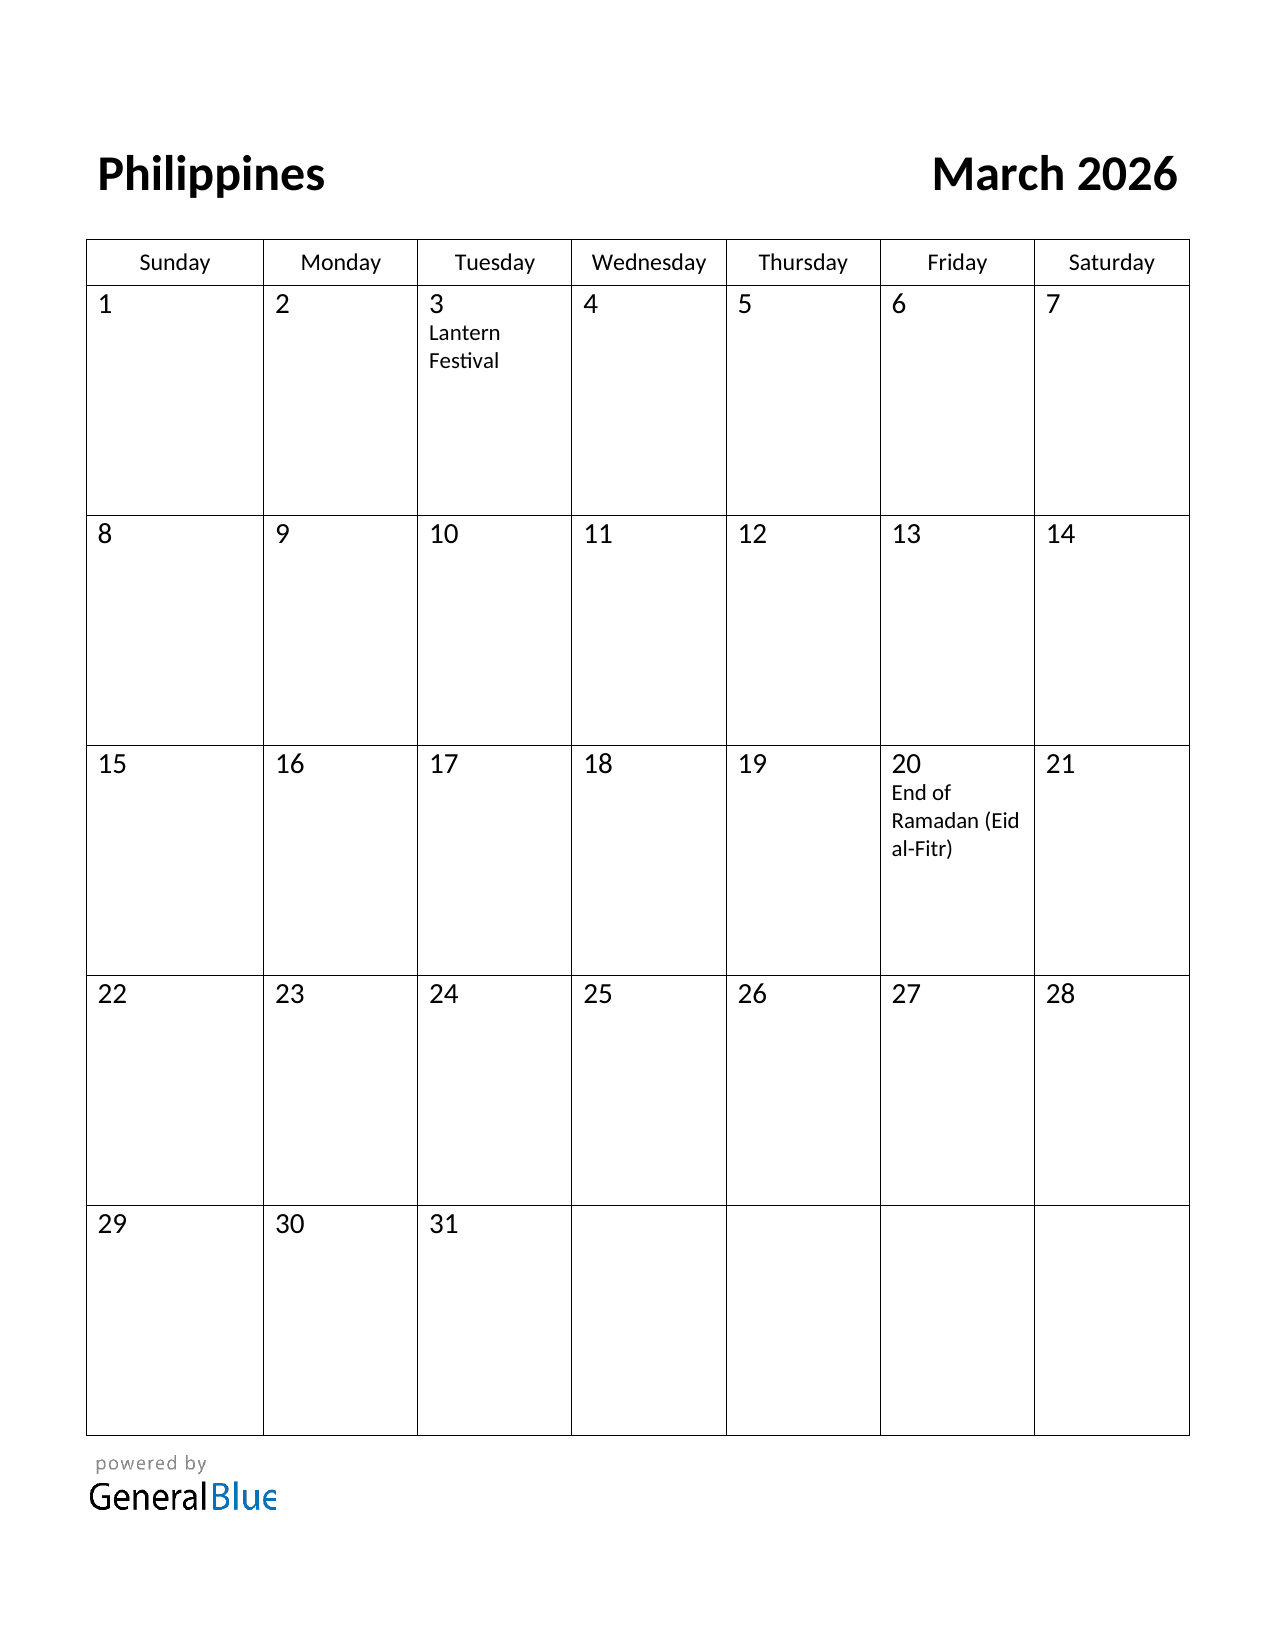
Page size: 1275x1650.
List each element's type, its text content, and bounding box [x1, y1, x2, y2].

table_cell [727, 1206, 880, 1238]
table_cell [572, 1206, 726, 1238]
table_cell 20 [881, 746, 1034, 778]
table_cell 15 [87, 746, 263, 778]
table_cell [881, 1008, 1034, 1204]
table_cell [1035, 1008, 1189, 1204]
table_cell [264, 1008, 417, 1204]
table_cell [264, 778, 417, 974]
table_cell 10 [418, 516, 571, 548]
table_cell [1035, 1206, 1189, 1238]
table_cell 23 [264, 976, 417, 1008]
table_cell 18 [572, 746, 726, 778]
table_cell [1035, 548, 1189, 744]
table_cell 25 [572, 976, 726, 1008]
table_cell Saturday [1035, 240, 1189, 284]
table_cell [881, 548, 1034, 744]
table_cell Tuesday [418, 240, 571, 284]
table_cell 11 [572, 516, 726, 548]
table_cell 13 [881, 516, 1034, 548]
table_cell 29 [87, 1206, 263, 1238]
table_cell [727, 778, 880, 974]
table_header March 2026 [572, 105, 1189, 239]
table_cell 5 [727, 286, 880, 318]
table_cell 19 [727, 746, 880, 778]
table_cell [572, 318, 726, 514]
table_cell [87, 778, 263, 974]
table_cell [727, 1008, 880, 1204]
table_cell [1035, 1238, 1189, 1434]
table_cell [264, 318, 417, 514]
table_cell [87, 1238, 263, 1434]
table_cell Sunday [87, 240, 263, 284]
table_cell [727, 1238, 880, 1434]
table_cell [264, 1238, 417, 1434]
table_cell [87, 318, 263, 514]
table_cell [881, 1238, 1034, 1434]
table_cell [1035, 318, 1189, 514]
table_cell [572, 1008, 726, 1204]
table_cell 3 [418, 286, 571, 318]
table_cell Thursday [727, 240, 880, 284]
table_cell 6 [881, 286, 1034, 318]
table_cell Lantern Festival [418, 318, 571, 514]
table_cell [727, 318, 880, 514]
table_cell [86, 1436, 1189, 1534]
table_cell [264, 548, 417, 744]
table_cell 24 [418, 976, 571, 1008]
table_cell [418, 778, 571, 974]
table_cell [572, 548, 726, 744]
table_cell 22 [87, 976, 263, 1008]
table_cell 26 [727, 976, 880, 1008]
table_cell 4 [572, 286, 726, 318]
table_cell [881, 1206, 1034, 1238]
table_cell 2 [264, 286, 417, 318]
table_cell [1035, 778, 1189, 974]
table_header Philippines [86, 105, 572, 239]
table_cell 14 [1035, 516, 1189, 548]
table_cell [418, 1008, 571, 1204]
table_cell [727, 548, 880, 744]
table_cell 12 [727, 516, 880, 548]
table_cell 17 [418, 746, 571, 778]
table_cell 30 [264, 1206, 417, 1238]
table_cell [881, 318, 1034, 514]
table_cell [572, 778, 726, 974]
table_cell 27 [881, 976, 1034, 1008]
table_cell 8 [87, 516, 263, 548]
table_cell 21 [1035, 746, 1189, 778]
table_cell 16 [264, 746, 417, 778]
table_cell Wednesday [572, 240, 726, 284]
table_cell 9 [264, 516, 417, 548]
table_cell [418, 1238, 571, 1434]
table_cell 1 [87, 286, 263, 318]
table_cell [572, 1238, 726, 1434]
table_cell [87, 1008, 263, 1204]
table_cell [87, 548, 263, 744]
picture [88, 1452, 276, 1515]
table_cell 28 [1035, 976, 1189, 1008]
table_cell [418, 548, 571, 744]
table_cell 7 [1035, 286, 1189, 318]
table_cell End of Ramadan (Eid al-Fitr) [881, 778, 1034, 974]
table_cell Friday [881, 240, 1034, 284]
table_cell Monday [264, 240, 417, 284]
table_cell 31 [418, 1206, 571, 1238]
